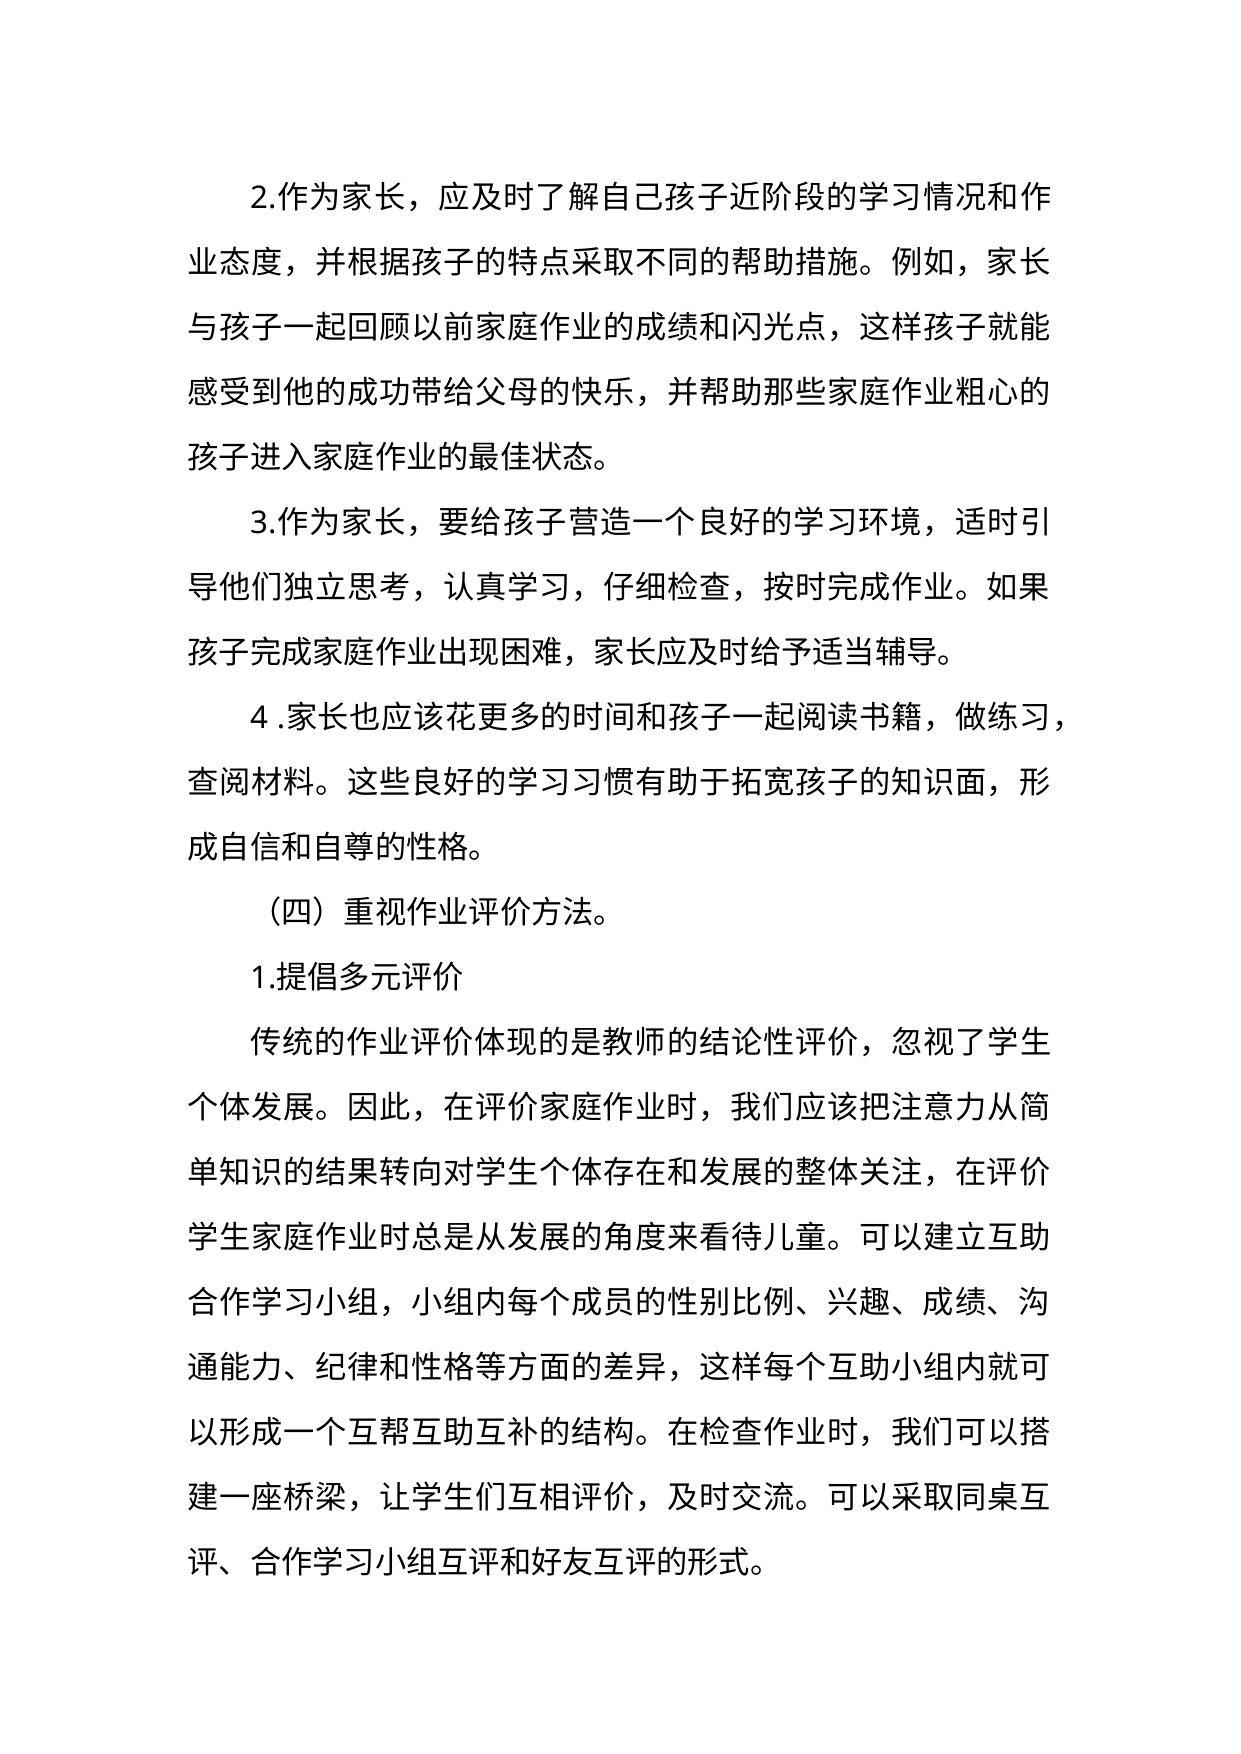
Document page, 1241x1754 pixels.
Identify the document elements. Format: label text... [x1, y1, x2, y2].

text 4 .家长也应该花更多的时间和孩子一起阅读书籍，做练习，查阅材料。这些良好的学习习惯有助于拓宽孩子的知识面，形成自信和自尊的性格。 [187, 682, 1053, 877]
text 1.提倡多元评价 [187, 942, 1053, 1007]
text 3.作为家长，要给孩子营造一个良好的学习环境，适时引导他们独立思考，认真学习，仔细检查，按时完成作业。如果孩子完成家庭作业出现困难，家长应及时给予适当辅导。 [187, 487, 1053, 682]
text 传统的作业评价体现的是教师的结论性评价，忽视了学生个体发展。因此，在评价家庭作业时，我们应该把注意力从简单知识的结果转向对学生个体存在和发展的整体关注，在评价学生家庭作业时总是从发展的角度来看待儿童。可以建立互助合作学习小组，小组内每个成员的性别比例、兴趣、成绩、沟通能力、纪律和性格等方面的差异，这样每个互助小组内就可以形成一个互帮互助互补的结构。在检查作业时，我们可以搭建一座桥梁，让学生们互相评价，及时交流。可以采取同桌互评、合作学习小组互评和好友互评的形式。 [187, 1007, 1053, 1592]
text （四）重视作业评价方法。 [187, 877, 1053, 942]
text 2.作为家长，应及时了解自己孩子近阶段的学习情况和作业态度，并根据孩子的特点采取不同的帮助措施。例如，家长与孩子一起回顾以前家庭作业的成绩和闪光点，这样孩子就能感受到他的成功带给父母的快乐，并帮助那些家庭作业粗心的孩子进入家庭作业的最佳状态。 [187, 162, 1053, 487]
